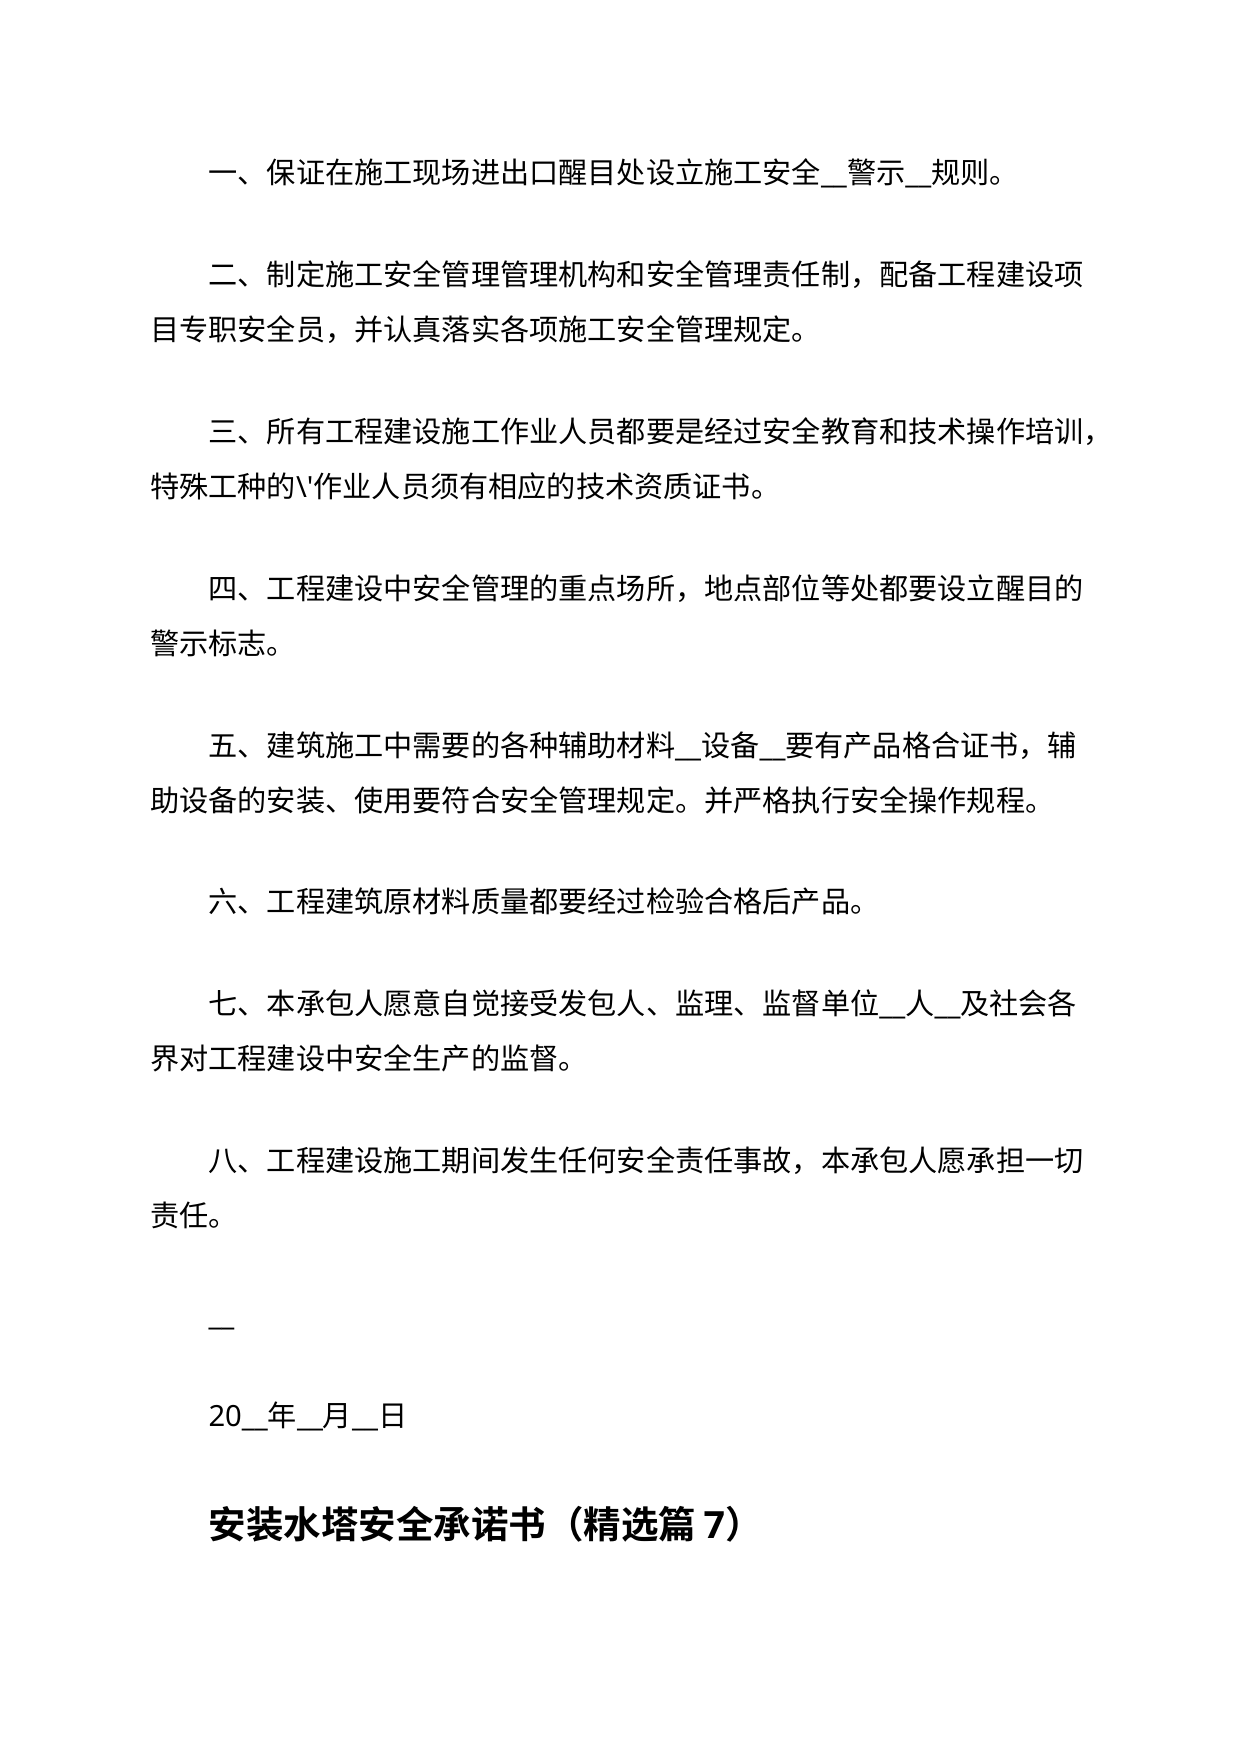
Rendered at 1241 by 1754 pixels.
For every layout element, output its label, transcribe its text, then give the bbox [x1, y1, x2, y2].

text 七、本承包人愿意自觉接受发包人、监理、监督单位__人__及社会各界对工程建设中安全生产的监督。 [150, 981, 1090, 1078]
text 20__年__月__日 [150, 1393, 1090, 1435]
text 四、工程建设中安全管理的重点场所，地点部位等处都要设立醒目的警示标志。 [150, 566, 1090, 663]
text 五、建筑施工中需要的各种辅助材料__设备__要有产品格合证书，辅助设备的安装、使用要符合安全管理规定。并严格执行安全操作规程。 [150, 722, 1090, 819]
text 二、制定施工安全管理管理机构和安全管理责任制，配备工程建设项目专职安全员，并认真落实各项施工安全管理规定。 [150, 252, 1090, 349]
text __ [150, 1294, 1090, 1334]
text 八、工程建设施工期间发生任何安全责任事故，本承包人愿承担一切责任。 [150, 1137, 1090, 1235]
text 一、保证在施工现场进出口醒目处设立施工安全__警示__规则。 [150, 150, 1090, 192]
text 三、所有工程建设施工作业人员都要是经过安全教育和技术操作培训，特殊工种的\'作业人员须有相应的技术资质证书。 [150, 409, 1090, 506]
text 安装水塔安全承诺书（精选篇7） [150, 1494, 1090, 1549]
text 六、工程建筑原材料质量都要经过检验合格后产品。 [150, 879, 1090, 921]
